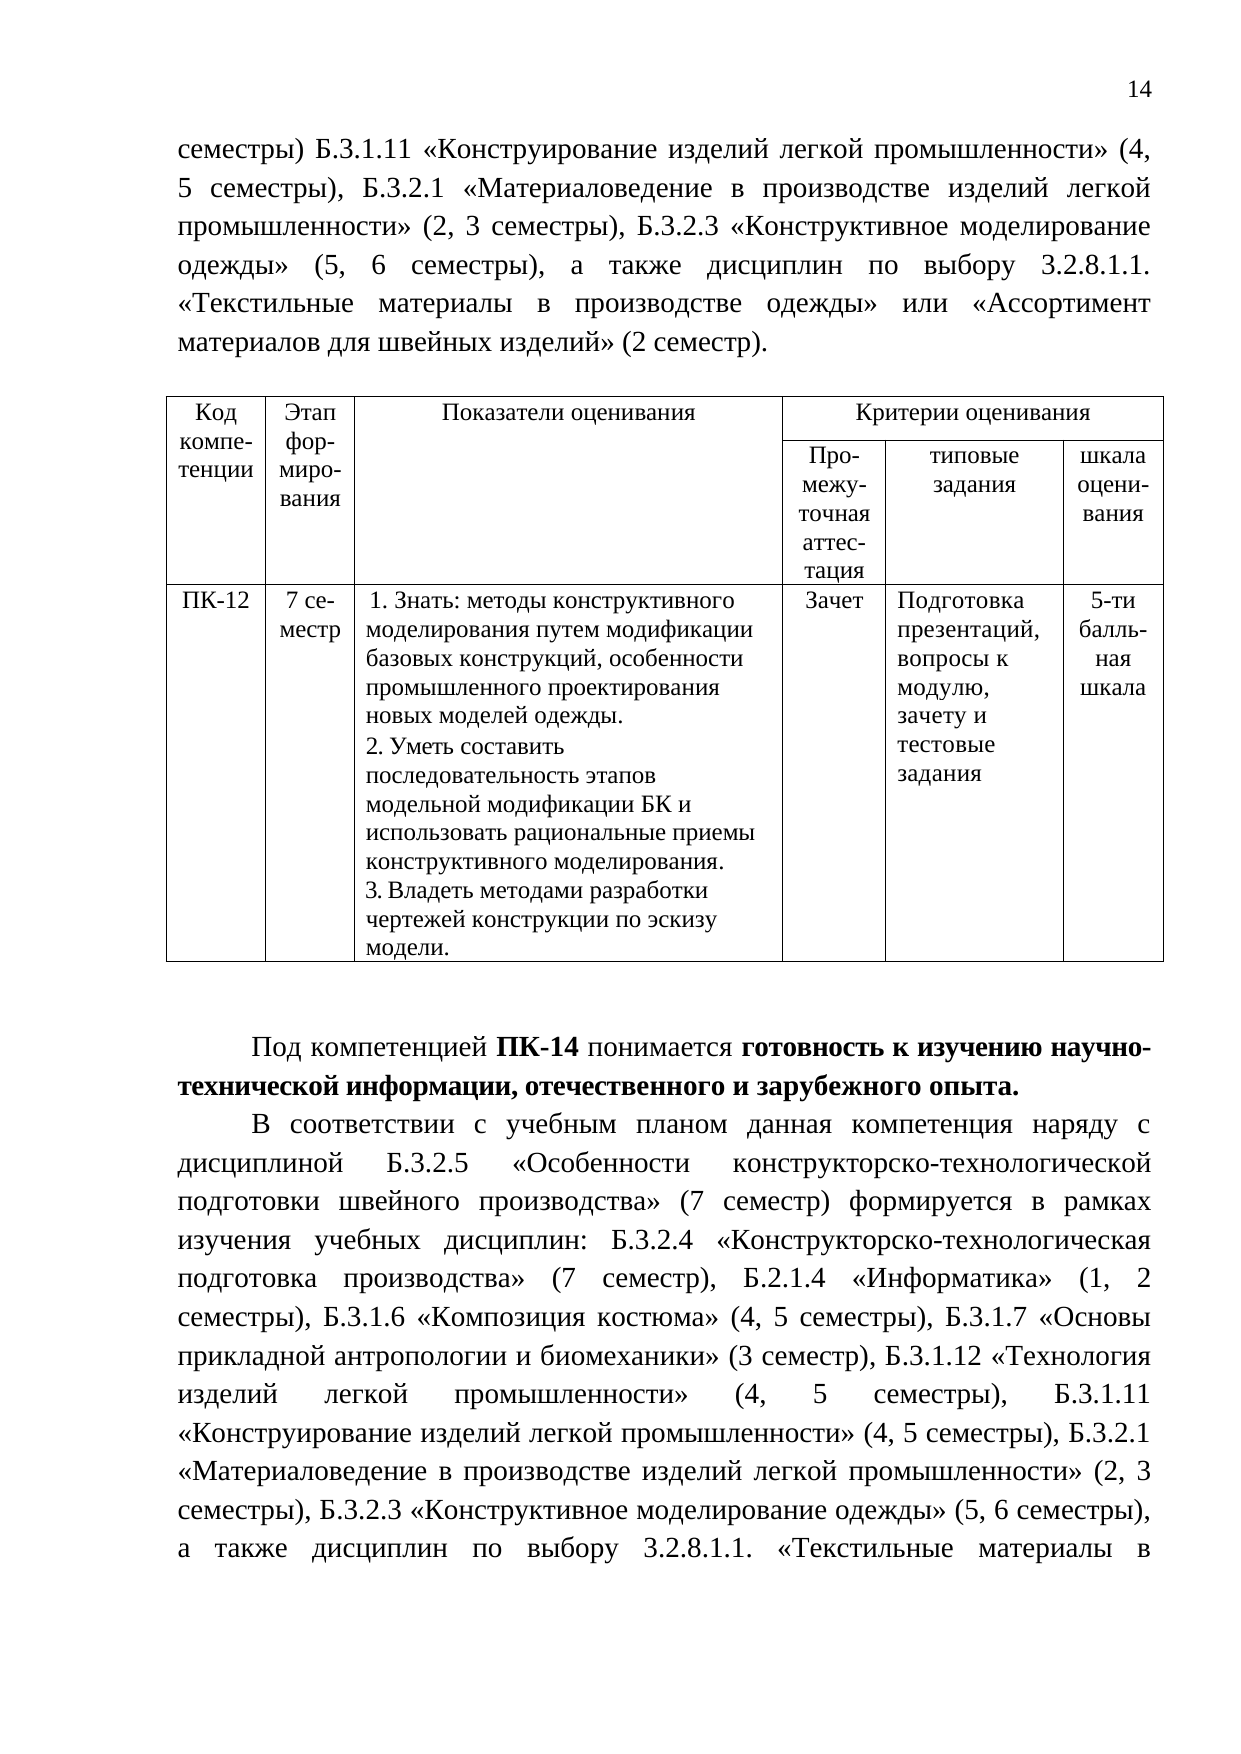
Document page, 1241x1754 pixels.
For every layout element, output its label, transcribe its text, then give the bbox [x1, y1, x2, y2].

table_header Показатели оценивания [355, 397, 782, 584]
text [177, 131, 1152, 357]
table_header Код компе-тенции [167, 397, 265, 584]
table_cell 5-ти балль-ная шкала [1064, 585, 1163, 961]
table_cell 1. Знать: методы конструктивного моделирования путем модификации базовых конструкций, особенности промышленного проектирования новых моделей одежды. 2. Уметь составить последовательность этапов модельной модификации БК и использовать рациональные приемы конструктивного моделирования. 3. Владеть методами разработки чертежей конструкции по эскизу модели. [355, 585, 782, 961]
table_cell Подготовка презентаций, вопросы к модулю, зачету и тестовые задания [886, 585, 1063, 961]
table_cell ПК-12 [167, 585, 265, 961]
table_header Этап фор-миро-вания [266, 397, 354, 584]
table_cell 7 се-местр [266, 585, 354, 961]
table_cell Про-межу-точная аттес-тация [783, 441, 885, 584]
table_cell шкала оцени-вания [1064, 441, 1163, 584]
table_cell Зачет [783, 585, 885, 961]
table_cell типовые задания [886, 441, 1063, 584]
text Под компетенцией ПК-14 понимается готовность к изучению научно-технической информации, отечественного и зарубежного опыта. [177, 1029, 1152, 1101]
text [177, 1106, 1152, 1564]
table_header Критерии оценивания [783, 397, 1163, 439]
